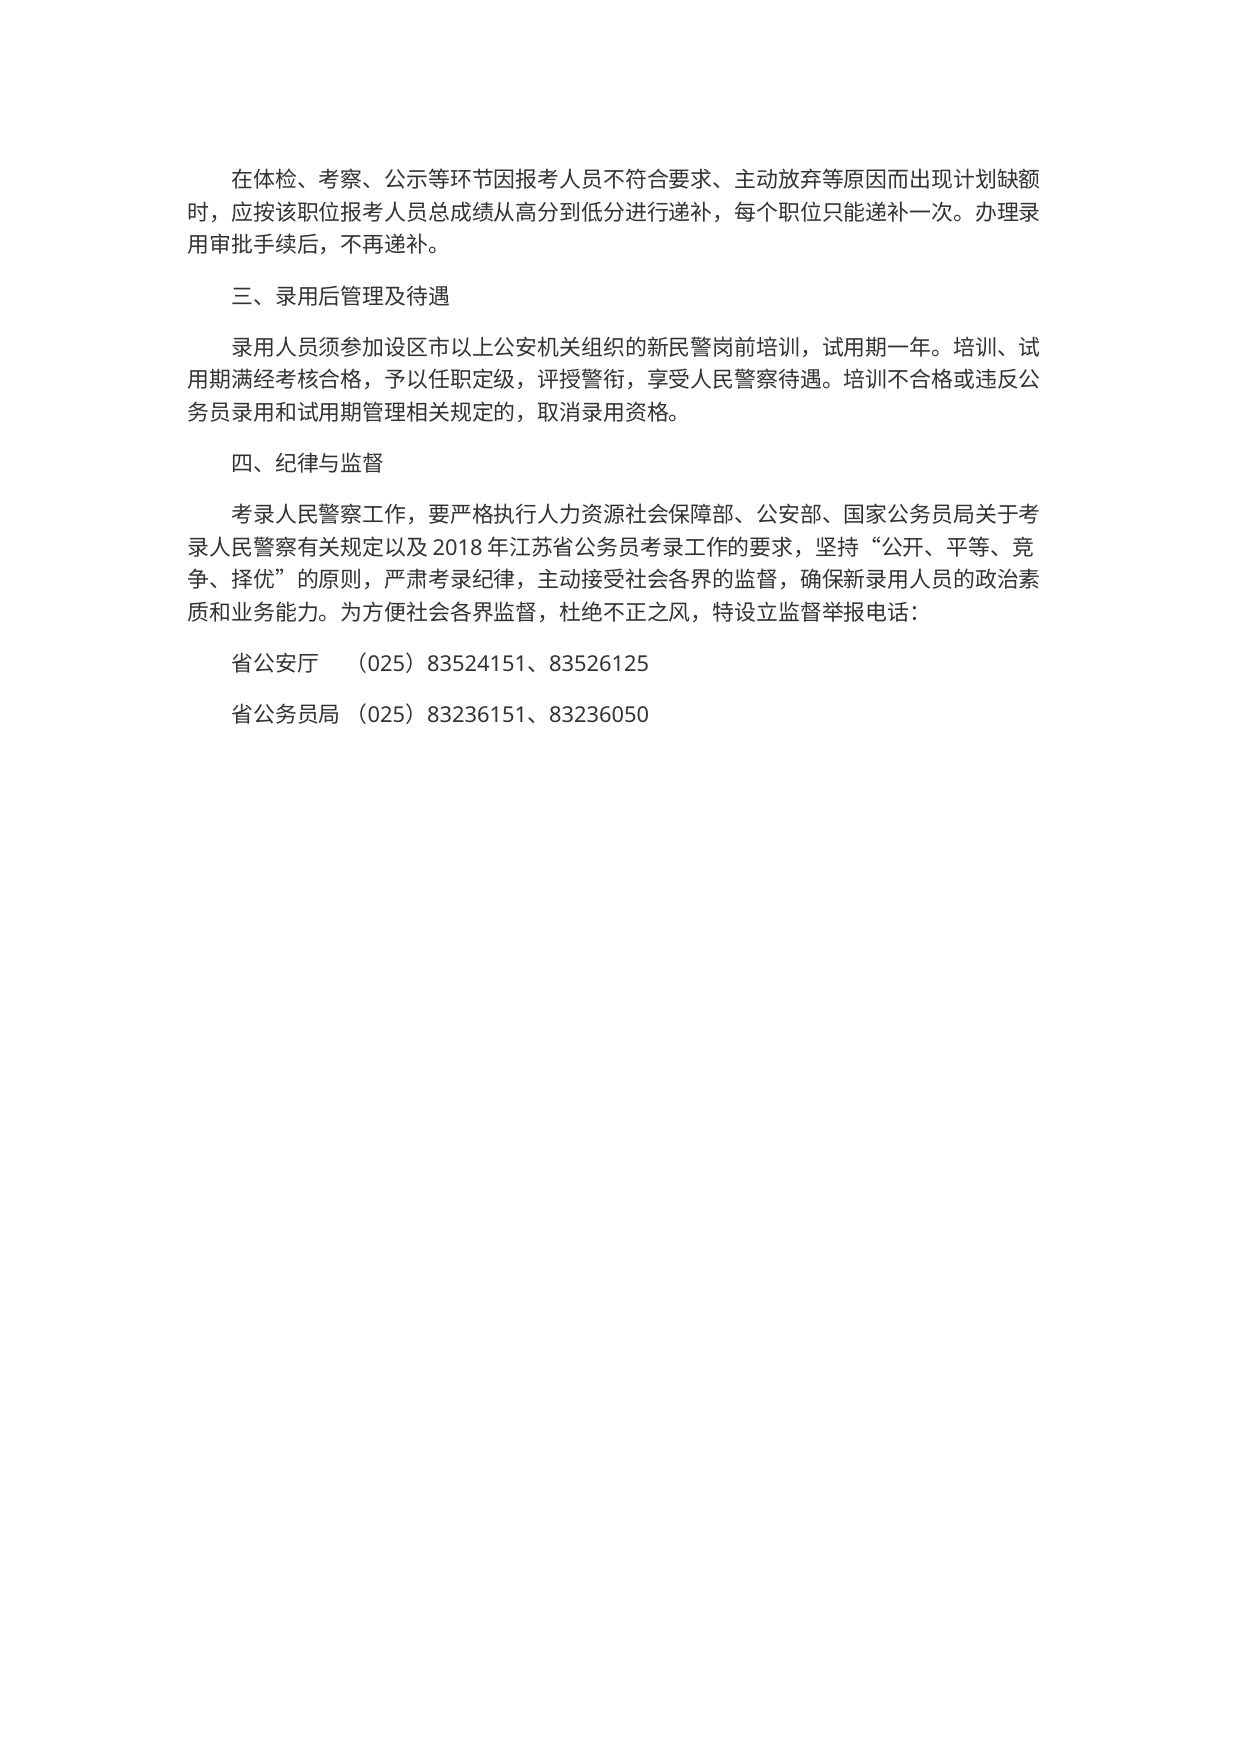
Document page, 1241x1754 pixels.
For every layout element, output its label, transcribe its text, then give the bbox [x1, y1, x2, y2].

text 在体检、考察、公示等环节因报考人员不符合要求、主动放弃等原因而出现计划缺额时，应按该职位报考人员总成绩从高分到低分进行递补，每个职位只能递补一次。办理录用审批手续后，不再递补。 [187, 162, 1053, 259]
text 省公安厅 （025）83524151、83526125 [187, 646, 1053, 678]
text 省公务员局 （025）83236151、83236050 [187, 697, 1053, 729]
text 三、录用后管理及待遇 [187, 278, 1053, 311]
text 考录人民警察工作，要严格执行人力资源社会保障部、公安部、国家公务员局关于考录人民警察有关规定以及2018年江苏省公务员考录工作的要求，坚持“公开、平等、竞争、择优”的原则，严肃考录纪律，主动接受社会各界的监督，确保新录用人员的政治素质和业务能力。为方便社会各界监督，杜绝不正之风，特设立监督举报电话： [187, 497, 1053, 627]
text 录用人员须参加设区市以上公安机关组织的新民警岗前培训，试用期一年。培训、试用期满经考核合格，予以任职定级，评授警衔，享受人民警察待遇。培训不合格或违反公务员录用和试用期管理相关规定的，取消录用资格。 [187, 329, 1053, 427]
text 四、纪律与监督 [187, 446, 1053, 478]
